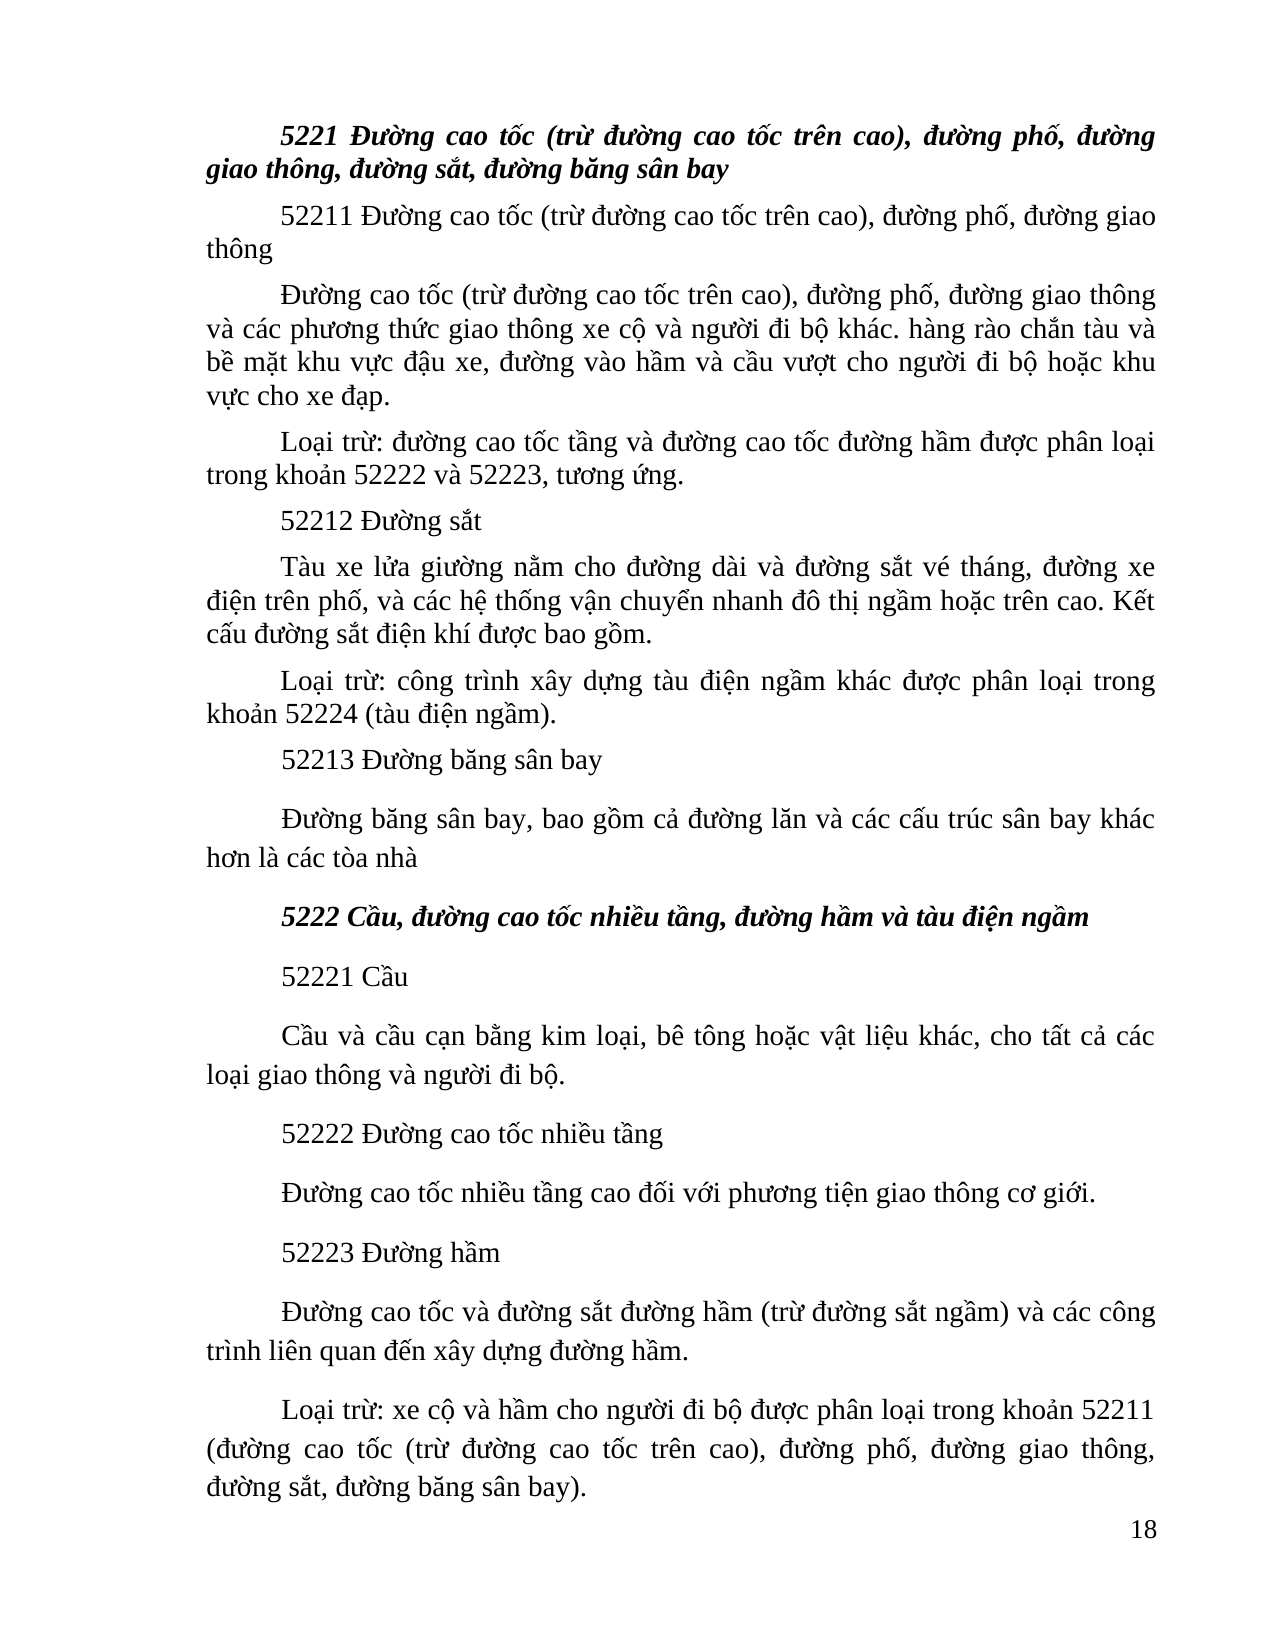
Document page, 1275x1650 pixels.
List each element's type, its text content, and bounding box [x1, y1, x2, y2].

text 52212 Đường sắt [206, 503, 1157, 537]
text 52223 Đường hầm [206, 1235, 1157, 1268]
text Cầu và cầu cạn bằng kim loại, bê tông hoặc vật liệu khác, cho tất cả các loại giao thông và người đi bộ. [206, 1018, 1157, 1090]
text 5222 Cầu, đường cao tốc nhiều tầng, đường hầm và tàu điện ngầm [206, 899, 1157, 933]
text 52222 Đường cao tốc nhiều tầng [206, 1116, 1157, 1150]
text Loại trừ: đường cao tốc tầng và đường cao tốc đường hầm được phân loại trong khoản 52222 và 52223, tương ứng. [206, 424, 1157, 491]
text 52221 Cầu [206, 959, 1157, 992]
text Đường cao tốc nhiều tầng cao đối với phương tiện giao thông cơ giới. [206, 1176, 1157, 1209]
text Đường cao tốc và đường sắt đường hầm (trừ đường sắt ngầm) và các công trình liên quan đến xây dựng đường hầm. [206, 1294, 1157, 1366]
text 5221 Đường cao tốc (trừ đường cao tốc trên cao), đường phố, đường giao thông, đường sắt, đường băng sân bay [206, 118, 1157, 185]
text 52213 Đường băng sân bay [206, 742, 1157, 776]
text Loại trừ: công trình xây dựng tàu điện ngầm khác được phân loại trong khoản 52224 (tàu điện ngầm). [206, 663, 1157, 730]
text Đường cao tốc (trừ đường cao tốc trên cao), đường phố, đường giao thông và các phương thức giao thông xe cộ và người đi bộ khác. hàng rào chắn tàu và bề mặt khu vực đậu xe, đường vào hầm và cầu vượt cho người đi bộ hoặc khu vực cho xe đạp. [206, 277, 1157, 411]
text Đường băng sân bay, bao gồm cả đường lăn và các cấu trúc sân bay khác hơn là các tòa nhà [206, 802, 1157, 874]
text Loại trừ: xe cộ và hầm cho người đi bộ được phân loại trong khoản 52211 (đường cao tốc (trừ đường cao tốc trên cao), đường phố, đường giao thông, đường sắt, đường băng sân bay). [206, 1392, 1157, 1503]
text 52211 Đường cao tốc (trừ đường cao tốc trên cao), đường phố, đường giao thông [206, 198, 1157, 265]
text Tàu xe lửa giường nằm cho đường dài và đường sắt vé tháng, đường xe điện trên phố, và các hệ thống vận chuyển nhanh đô thị ngầm hoặc trên cao. Kết cấu đường sắt điện khí được bao gồm. [206, 549, 1157, 650]
